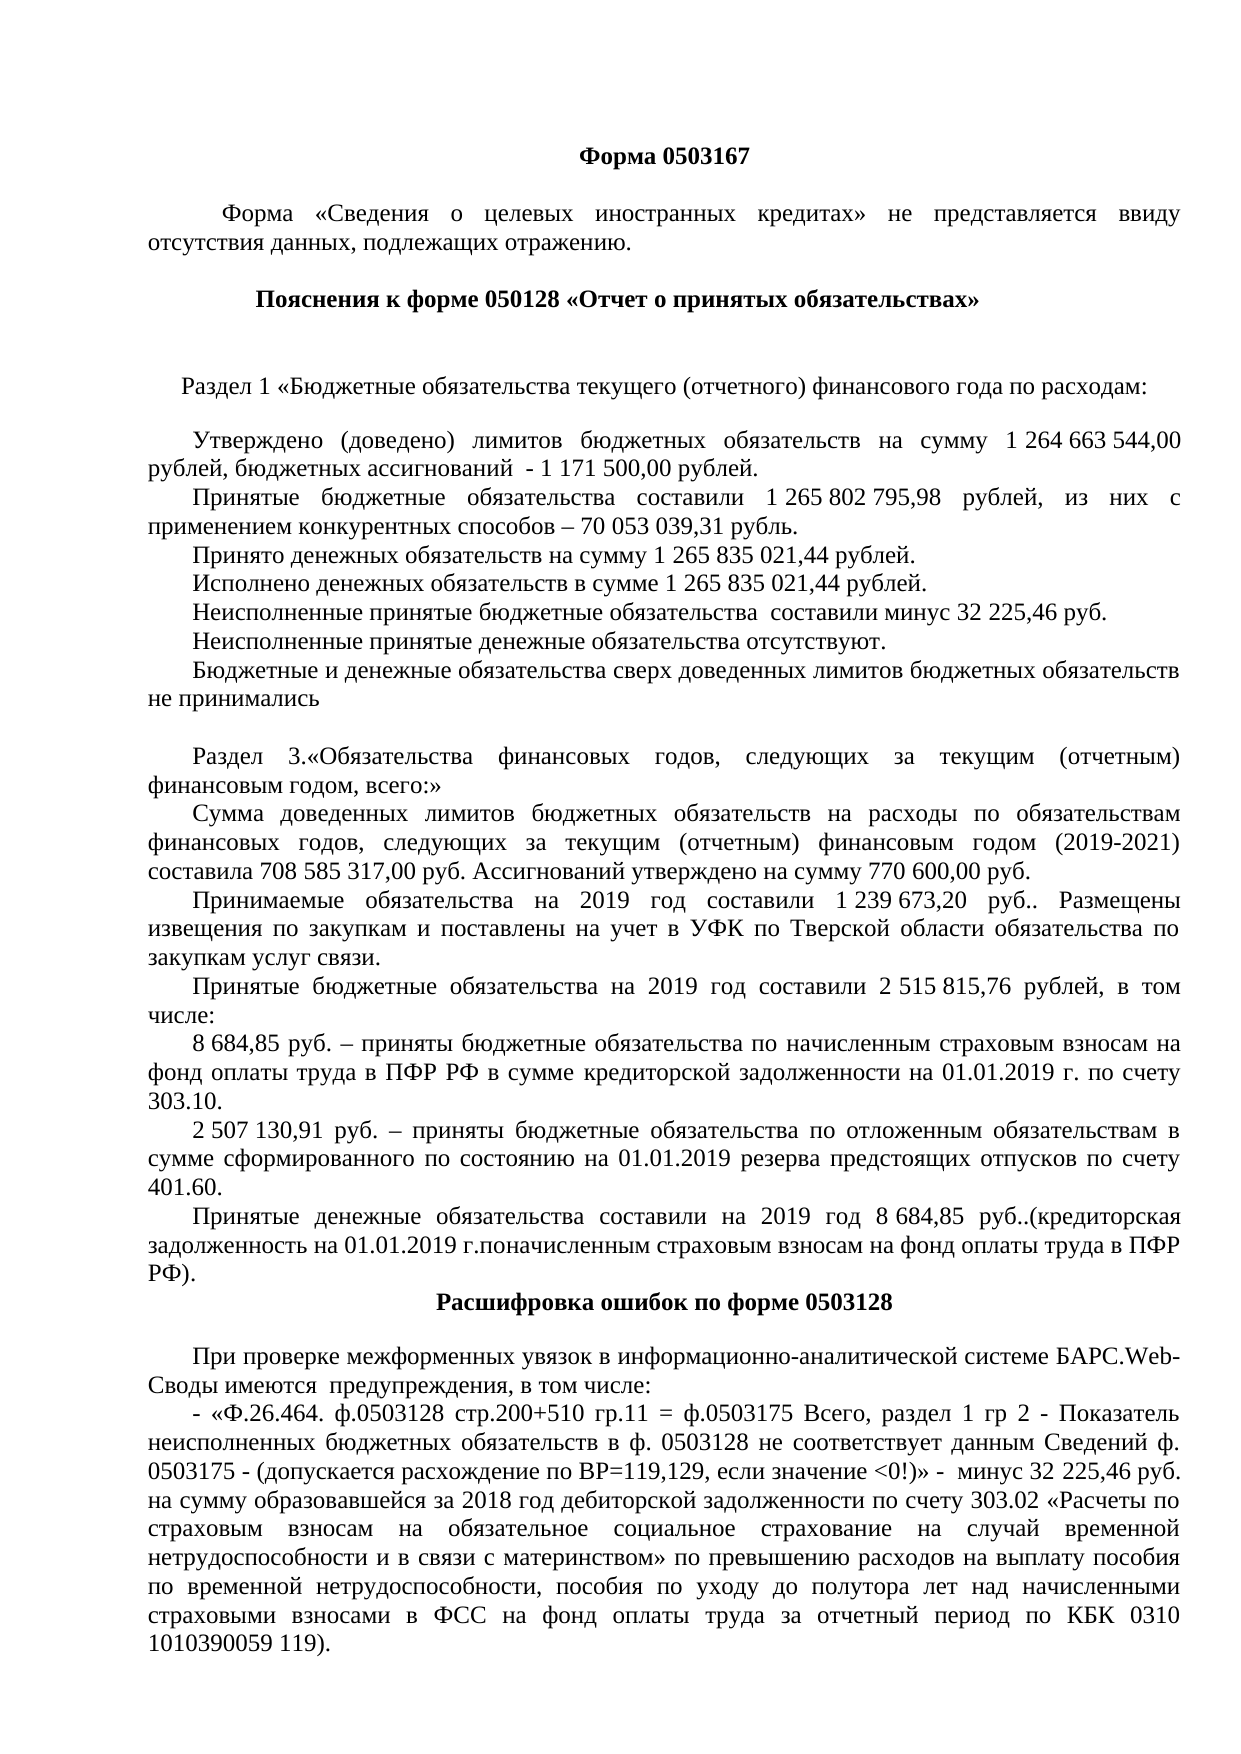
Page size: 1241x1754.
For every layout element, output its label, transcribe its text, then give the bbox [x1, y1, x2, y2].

text 8 684,85 руб. – приняты бюджетные обязательства по начисленным страховым взносам на фонд оплаты труда в ПФР РФ в сумме кредиторской задолженности на 01.01.2019 г. по счету 303.10. [148, 1028, 1181, 1115]
text Неисполненные принятые бюджетные обязательства составили минус 32 225,46 руб. [148, 597, 1181, 626]
text Сумма доведенных лимитов бюджетных обязательств на расходы по обязательствам финансовых годов, следующих за текущим (отчетным) финансовым годом (2019-2021) составила 708 585 317,00 руб. Ассигнований утверждено на сумму 770 600,00 руб. [148, 798, 1181, 885]
text Принимаемые обязательства на 2019 год составили 1 239 673,20 руб.. Размещены извещения по закупкам и поставлены на учет в УФК по Тверской области обязательства по закупкам услуг связи. [148, 885, 1181, 971]
text Раздел 3.«Обязательства финансовых годов, следующих за текущим (отчетным) финансовым годом, всего:» [148, 741, 1181, 798]
text Раздел 1 «Бюджетные обязательства текущего (отчетного) финансового года по расходам: [148, 371, 1181, 399]
text - «Ф.26.464. ф.0503128 стр.200+510 гр.11 = ф.0503175 Всего, раздел 1 гр 2 - Показатель неисполненных бюджетных обязательств в ф. 0503128 не соответствует данным Сведений ф. 0503175 - (допускается расхождение по ВР=119,129, если значение <0!)» - минус 32 225,46 руб. на сумму образовавшейся за 2018 год дебиторской задолженности по счету 303.02 «Расчеты по страховым взносам на обязательное социальное страхование на случай временной нетрудоспособности и в связи с материнством» по превышению расходов на выплату пособия по временной нетрудоспособности, пособия по уходу до полутора лет над начисленными страховыми взносами в ФСС на фонд оплаты труда за отчетный период по КБК 0310 1010390059 119). [148, 1398, 1181, 1657]
text Форма 0503167 [148, 141, 1181, 169]
text Пояснения к форме 050128 «Отчет о принятых обязательствах» [54, 284, 1181, 313]
text Исполнено денежных обязательств в сумме 1 265 835 021,44 рублей. [148, 568, 1181, 597]
text Расшифровка ошибок по форме 0503128 [148, 1287, 1181, 1316]
text Принятые бюджетные обязательства составили 1 265 802 795,98 рублей, из них с применением конкурентных способов – 70 053 039,31 рубль. [148, 482, 1181, 540]
text 2 507 130,91 руб. – приняты бюджетные обязательства по отложенным обязательствам в сумме сформированного по состоянию на 01.01.2019 резерва предстоящих отпусков по счету 401.60. [148, 1115, 1181, 1201]
text При проверке межформенных увязок в информационно-аналитической системе БАРС.Web-Своды имеются предупреждения, в том числе: [148, 1341, 1181, 1398]
text Принятые бюджетные обязательства на 2019 год составили 2 515 815,76 рублей, в том числе: [148, 971, 1181, 1028]
text Принято денежных обязательств на сумму 1 265 835 021,44 рублей. [148, 540, 1181, 568]
text Принятые денежные обязательства составили на 2019 год 8 684,85 руб..(кредиторская задолженность на 01.01.2019 г.поначисленным страховым взносам на фонд оплаты труда в ПФР РФ). [148, 1201, 1181, 1287]
text Утверждено (доведено) лимитов бюджетных обязательств на сумму 1 264 663 544,00 рублей, бюджетных ассигнований - 1 171 500,00 рублей. [148, 425, 1181, 482]
text Неисполненные принятые денежные обязательства отсутствуют. [148, 626, 1181, 655]
text Бюджетные и денежные обязательства сверх доведенных лимитов бюджетных обязательств не принимались [148, 655, 1181, 712]
text Форма «Сведения о целевых иностранных кредитах» не представляется ввиду отсутствия данных, подлежащих отражению. [148, 198, 1181, 256]
